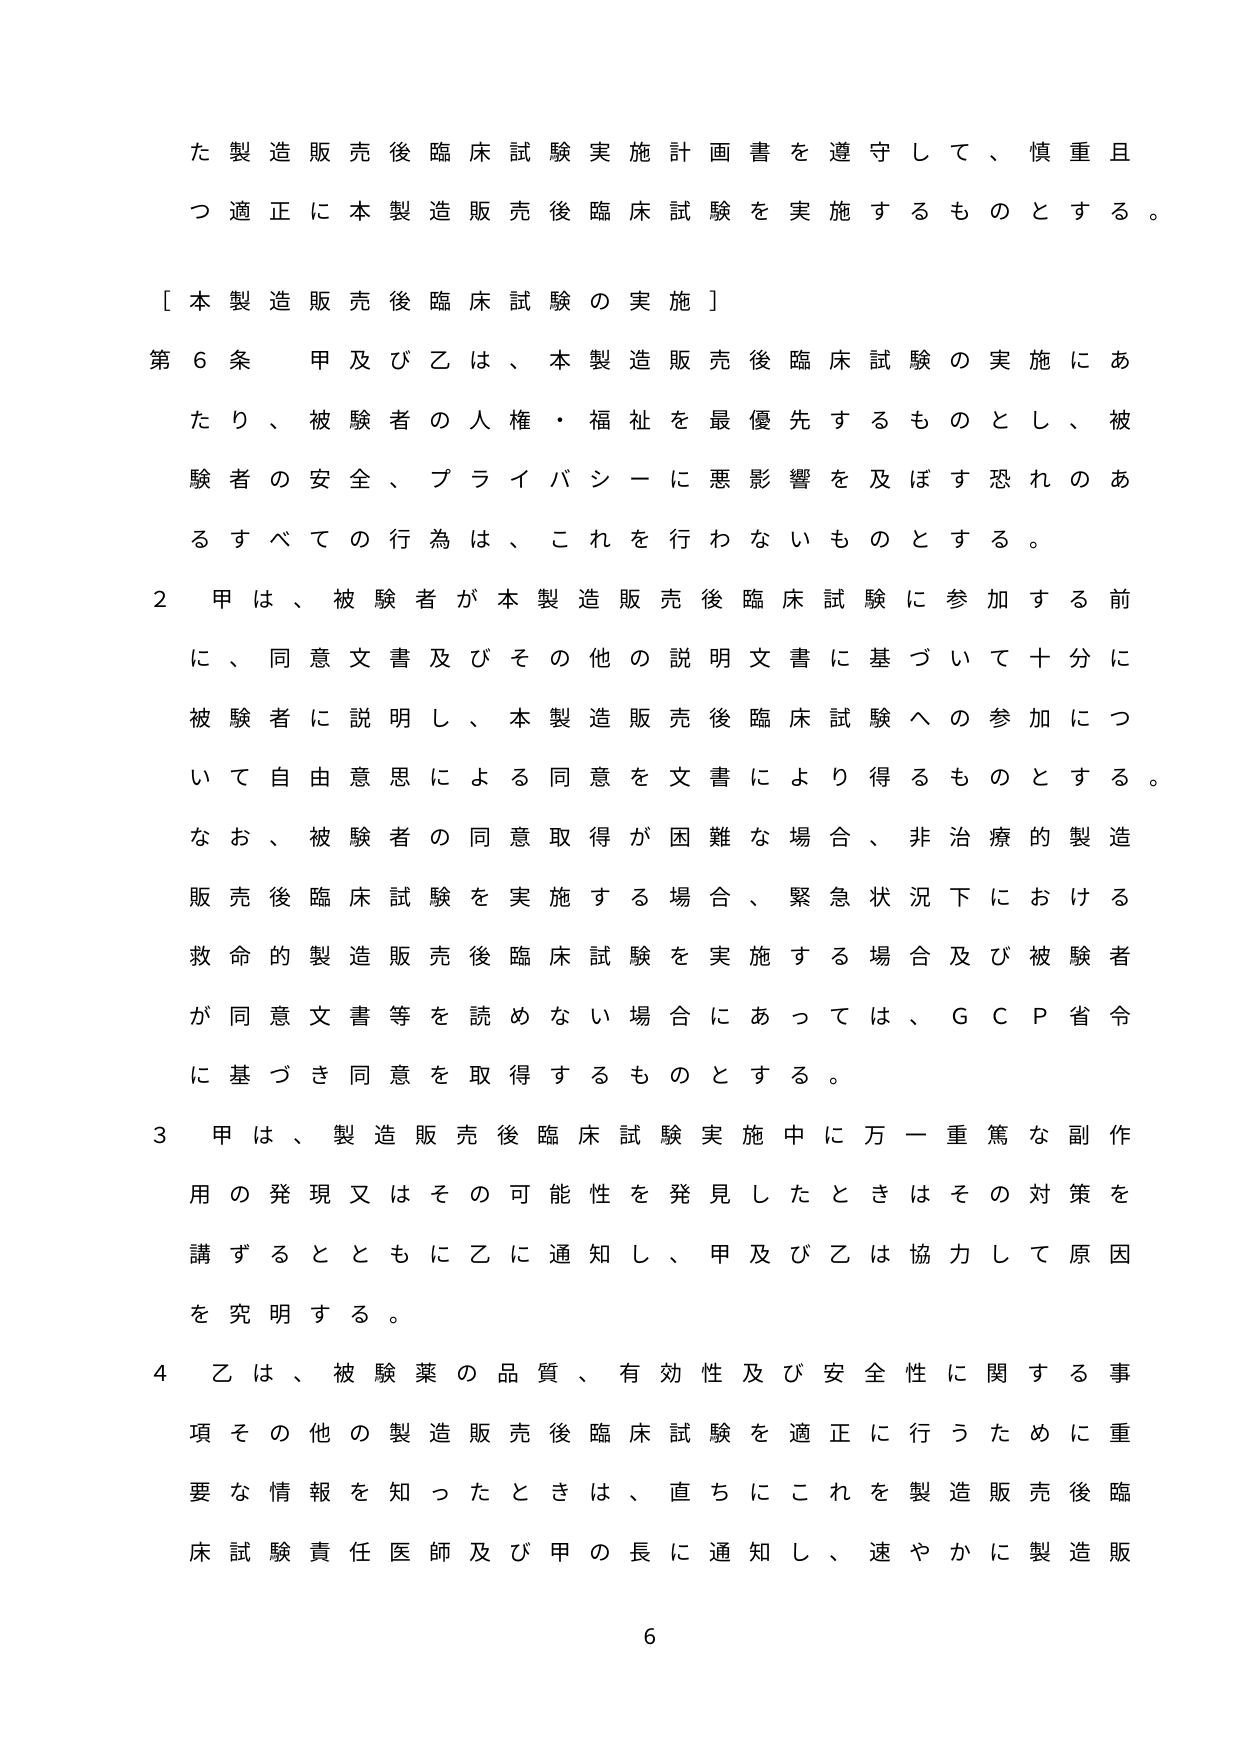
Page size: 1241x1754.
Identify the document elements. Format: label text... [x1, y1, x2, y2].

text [149, 121, 1149, 240]
text ３ 甲は、製造販売後臨床試験実施中に万一重篤な副作用の発現又はその可能性を発見したときはその対策を講ずるとともに乙に通知し、甲及び乙は協力して原因を究明する。 [149, 1104, 1149, 1342]
text ［本製造販売後臨床試験の実施］ [149, 270, 1149, 329]
text ２ 甲は、被験者が本製造販売後臨床試験に参加する前に、同意文書及びその他の説明文書に基づいて十分に被験者に説明し、本製造販売後臨床試験への参加について自由意思による同意を文書により得るものとする。なお、被験者の同意取得が困難な場合、非治療的製造販売後臨床試験を実施する場合、緊急状況下における救命的製造販売後臨床試験を実施する場合及び被験者が同意文書等を読めない場合にあっては、ＧＣＰ省令に基づき同意を取得するものとする。 [149, 568, 1149, 1104]
text 第６条 甲及び乙は、本製造販売後臨床試験の実施にあたり、被験者の人権・福祉を最優先するものとし、被験者の安全、プライバシーに悪影響を及ぼす恐れのあるすべての行為は、これを行わないものとする。 [149, 329, 1149, 568]
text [149, 1342, 1149, 1581]
